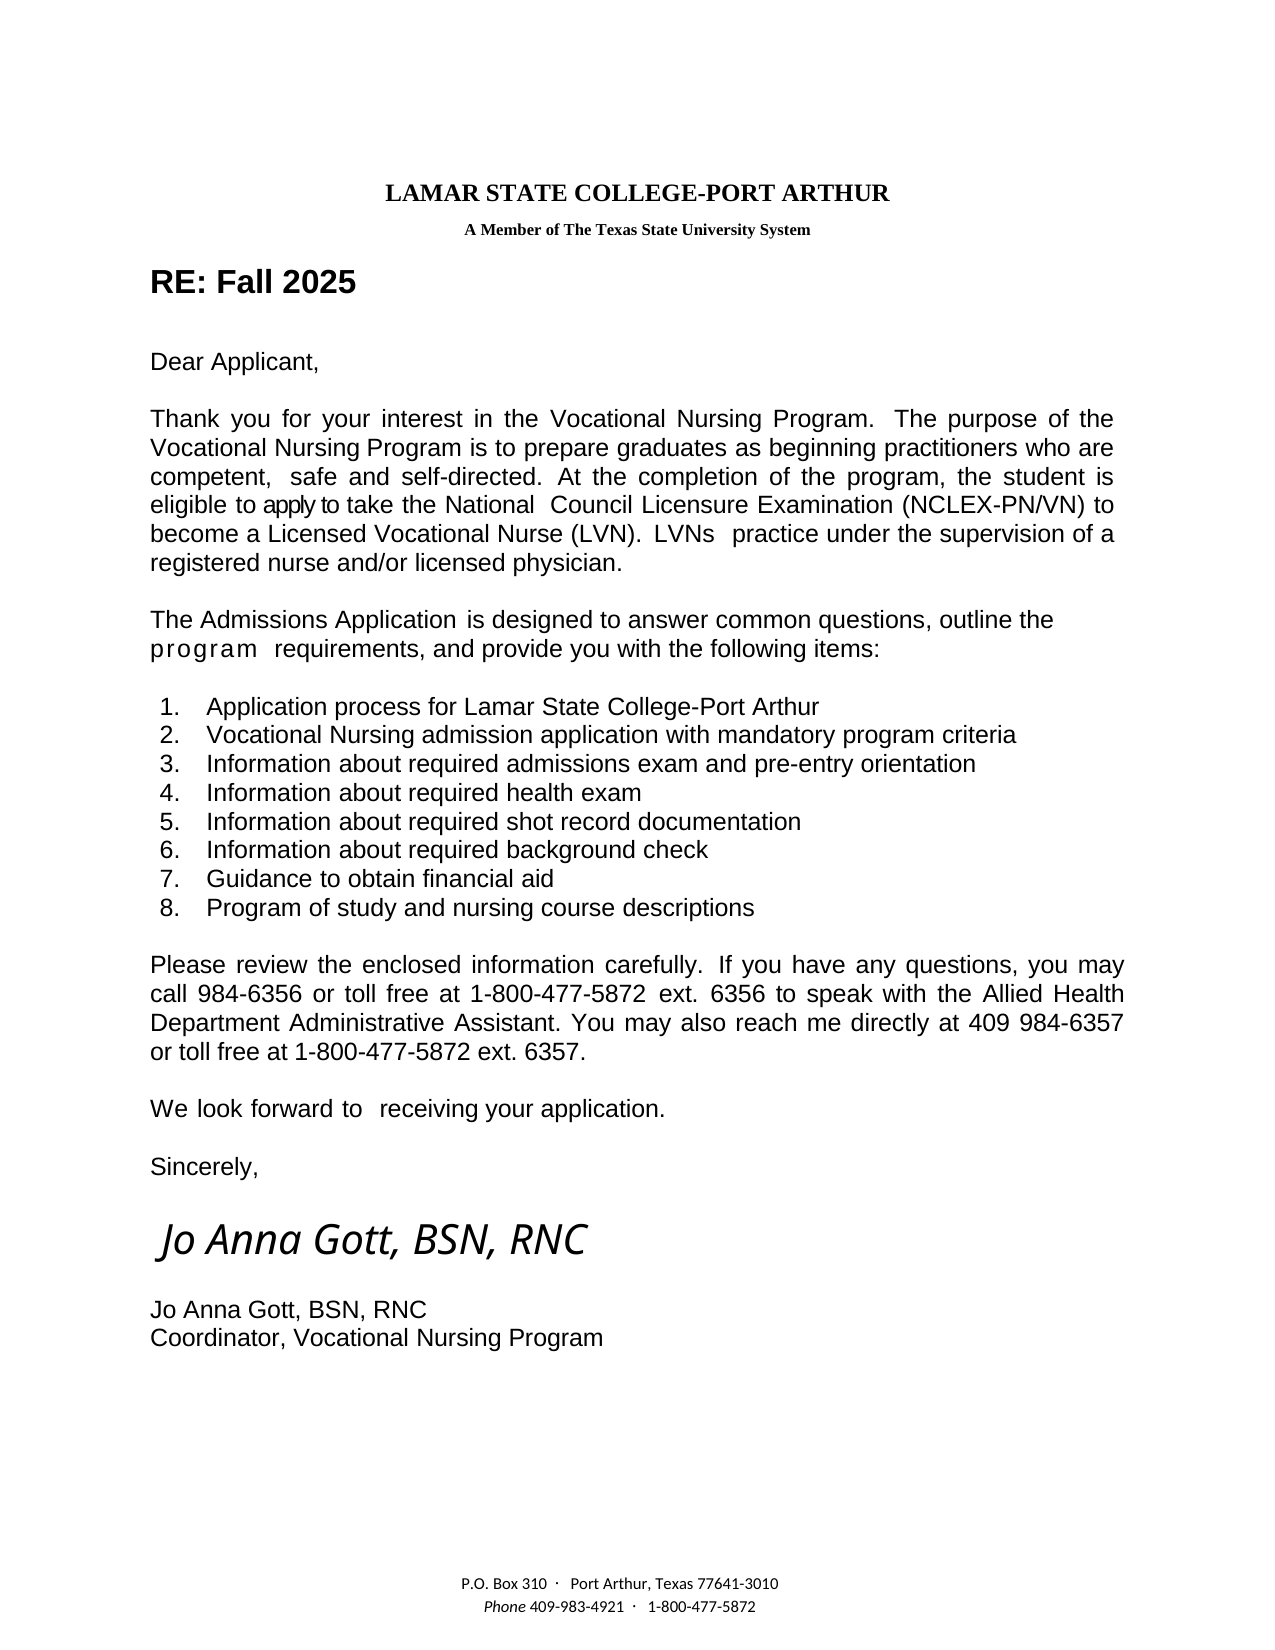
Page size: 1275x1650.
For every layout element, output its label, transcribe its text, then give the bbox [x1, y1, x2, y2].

text Dear Applicant, [150, 347, 1125, 376]
list Information about required shot record documentation [150, 807, 1125, 836]
text The Admissions Application is designed to answer common questions, outline the program requirements, and provide you with the following items: [150, 606, 1113, 663]
text A Member of The Texas State University System [150, 219, 1125, 238]
text Jo Anna Gott, BSN, RNC [150, 1295, 1125, 1323]
text LAMAR STATE COLLEGE-PORT ARTHUR [150, 178, 1125, 207]
text Sincerely, [150, 1152, 1125, 1181]
list Information about required background check [150, 836, 1125, 864]
list Program of study and nursing course descriptions [150, 893, 1125, 922]
list Information about required admissions exam and pre-entry orientation [150, 749, 1125, 778]
list Guidance to obtain financial aid [150, 864, 1125, 893]
text Thank you for your interest in the Vocational Nursing Program. The purpose of the Vocational Nursing Program is to prepare graduates as beginning practitioners who are competent, safe and self-directed. At the completion of the program, the student is eligible to apply to take the National Council Licensure Examination (NCLEX-PN/VN) to become a Licensed Vocational Nurse (LVN). LVNs practice under the supervision of a registered nurse and/or licensed physician. [150, 404, 1114, 577]
text RE: Fall 2025 [150, 262, 1125, 301]
list Information about required health exam [150, 778, 1125, 807]
list Application process for Lamar State College-Port Arthur [150, 692, 1125, 721]
list Vocational Nursing admission application with mandatory program criteria [150, 721, 1125, 749]
text Please review the enclosed information carefully. If you have any questions, you may call 984-6356 or toll free at 1-800-477-5872 ext. 6356 to speak with the Allied Health Department Administrative Assistant. You may also reach me directly at 409 984-6357 or toll free at 1-800-477-5872 ext. 6357. [150, 951, 1125, 1066]
text Jo Anna Gott, BSN, RNC [161, 1209, 1125, 1266]
text We look forward to receiving your application. [150, 1094, 1125, 1123]
text Coordinator, Vocational Nursing Program [150, 1323, 1125, 1352]
